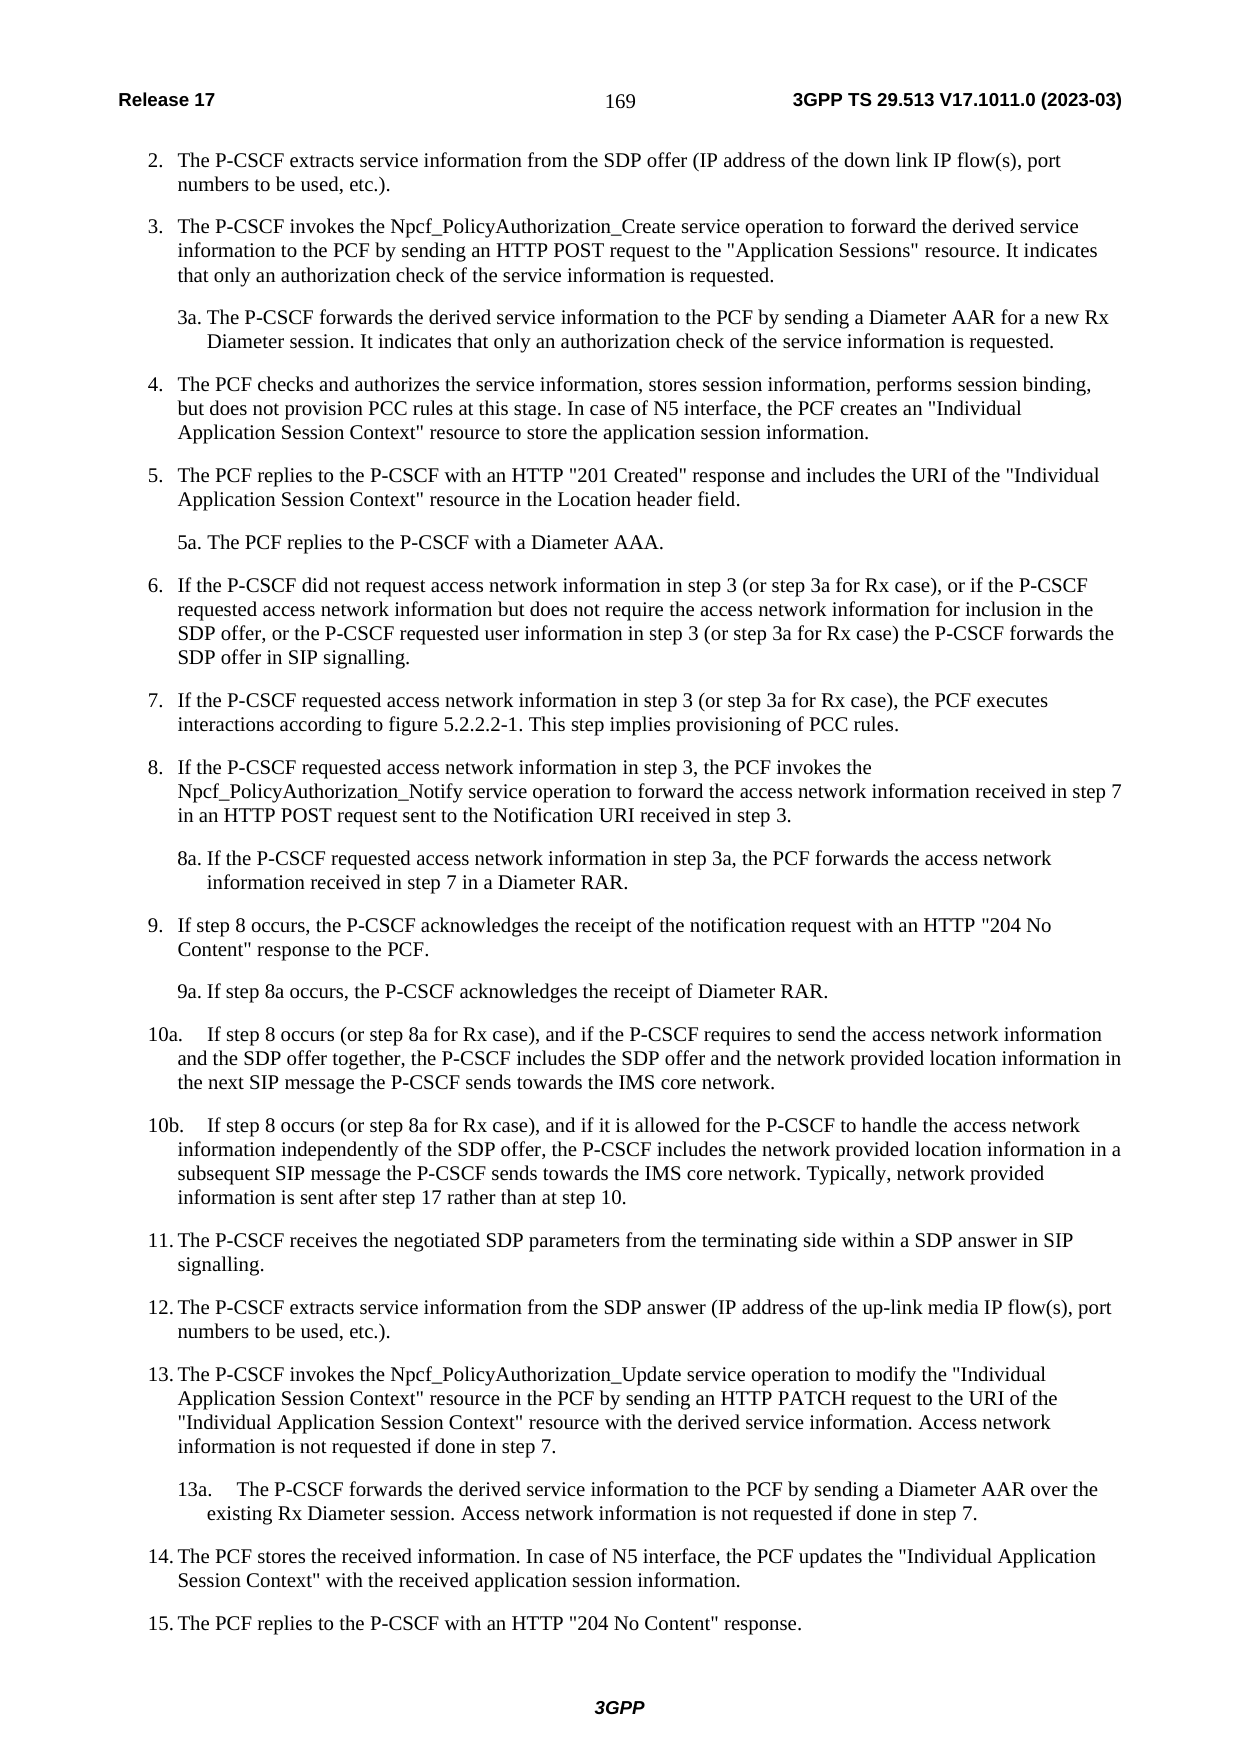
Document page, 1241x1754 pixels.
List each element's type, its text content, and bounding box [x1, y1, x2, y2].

text 10a. If step 8 occurs (or step 8a for Rx case), and if the P-CSCF requires to send the access network information and the SDP offer together, the P-CSCF includes the SDP offer and the network provided location information in the next SIP message the P-CSCF sends towards the IMS core network. [148, 1022, 1122, 1094]
text 8. If the P-CSCF requested access network information in step 3, the PCF invokes the Npcf_PolicyAuthorization_Notify service operation to forward the access network information received in step 7 in an HTTP POST request sent to the Notification URI received in step 3. [148, 755, 1122, 827]
text 3. The P-CSCF invokes the Npcf_PolicyAuthorization_Create service operation to forward the derived service information to the PCF by sending an HTTP POST request to the "Application Sessions" resource. It indicates that only an authorization check of the service information is requested. [148, 214, 1122, 287]
text 13. The P-CSCF invokes the Npcf_PolicyAuthorization_Update service operation to modify the "Individual Application Session Context" resource in the PCF by sending an HTTP PATCH request to the URI of the "Individual Application Session Context" resource with the derived service information. Access network information is not requested if done in step 7. [148, 1362, 1122, 1458]
text 10b. If step 8 occurs (or step 8a for Rx case), and if it is allowed for the P-CSCF to handle the access network information independently of the SDP offer, the P-CSCF includes the network provided location information in a subsequent SIP message the P-CSCF sends towards the IMS core network. Typically, network provided information is sent after step 17 rather than at step 10. [148, 1113, 1122, 1209]
text 15. The PCF replies to the P-CSCF with an HTTP "204 No Content" response. [148, 1611, 1122, 1635]
text 4. The PCF checks and authorizes the service information, stores session information, performs session binding, but does not provision PCC rules at this stage. In case of N5 interface, the PCF creates an "Individual Application Session Context" resource to store the application session information. [148, 372, 1122, 444]
text 5. The PCF replies to the P-CSCF with an HTTP "201 Created" response and includes the URI of the "Individual Application Session Context" resource in the Location header field. [148, 463, 1122, 511]
text 9. If step 8 occurs, the P-CSCF acknowledges the receipt of the notification request with an HTTP "204 No Content" response to the PCF. [148, 912, 1122, 961]
text 6. If the P-CSCF did not request access network information in step 3 (or step 3a for Rx case), or if the P-CSCF requested access network information but does not require the access network information for inclusion in the SDP offer, or the P-CSCF requested user information in step 3 (or step 3a for Rx case) the P-CSCF forwards the SDP offer in SIP signalling. [148, 573, 1122, 669]
text 11. The P-CSCF receives the negotiated SDP parameters from the terminating side within a SDP answer in SIP signalling. [148, 1228, 1122, 1276]
text 8a. If the P-CSCF requested access network information in step 3a, the PCF forwards the access network information received in step 7 in a Diameter RAR. [177, 846, 1122, 894]
text 14. The PCF stores the received information. In case of N5 interface, the PCF updates the "Individual Application Session Context" with the received application session information. [148, 1544, 1122, 1592]
text 3a. The P-CSCF forwards the derived service information to the PCF by sending a Diameter AAR for a new Rx Diameter session. It indicates that only an authorization check of the service information is requested. [177, 305, 1122, 353]
text 13a. The P-CSCF forwards the derived service information to the PCF by sending a Diameter AAR over the existing Rx Diameter session. Access network information is not requested if done in step 7. [177, 1477, 1122, 1525]
text 2. The P-CSCF extracts service information from the SDP offer (IP address of the down link IP flow(s), port numbers to be used, etc.). [148, 147, 1122, 196]
text 5a. The PCF replies to the P-CSCF with a Diameter AAA. [177, 530, 1122, 554]
text 12. The P-CSCF extracts service information from the SDP answer (IP address of the up-link media IP flow(s), port numbers to be used, etc.). [148, 1295, 1122, 1343]
text 7. If the P-CSCF requested access network information in step 3 (or step 3a for Rx case), the PCF executes interactions according to figure 5.2.2.2-1. This step implies provisioning of PCC rules. [148, 688, 1122, 736]
text 9a. If step 8a occurs, the P-CSCF acknowledges the receipt of Diameter RAR. [177, 979, 1122, 1003]
